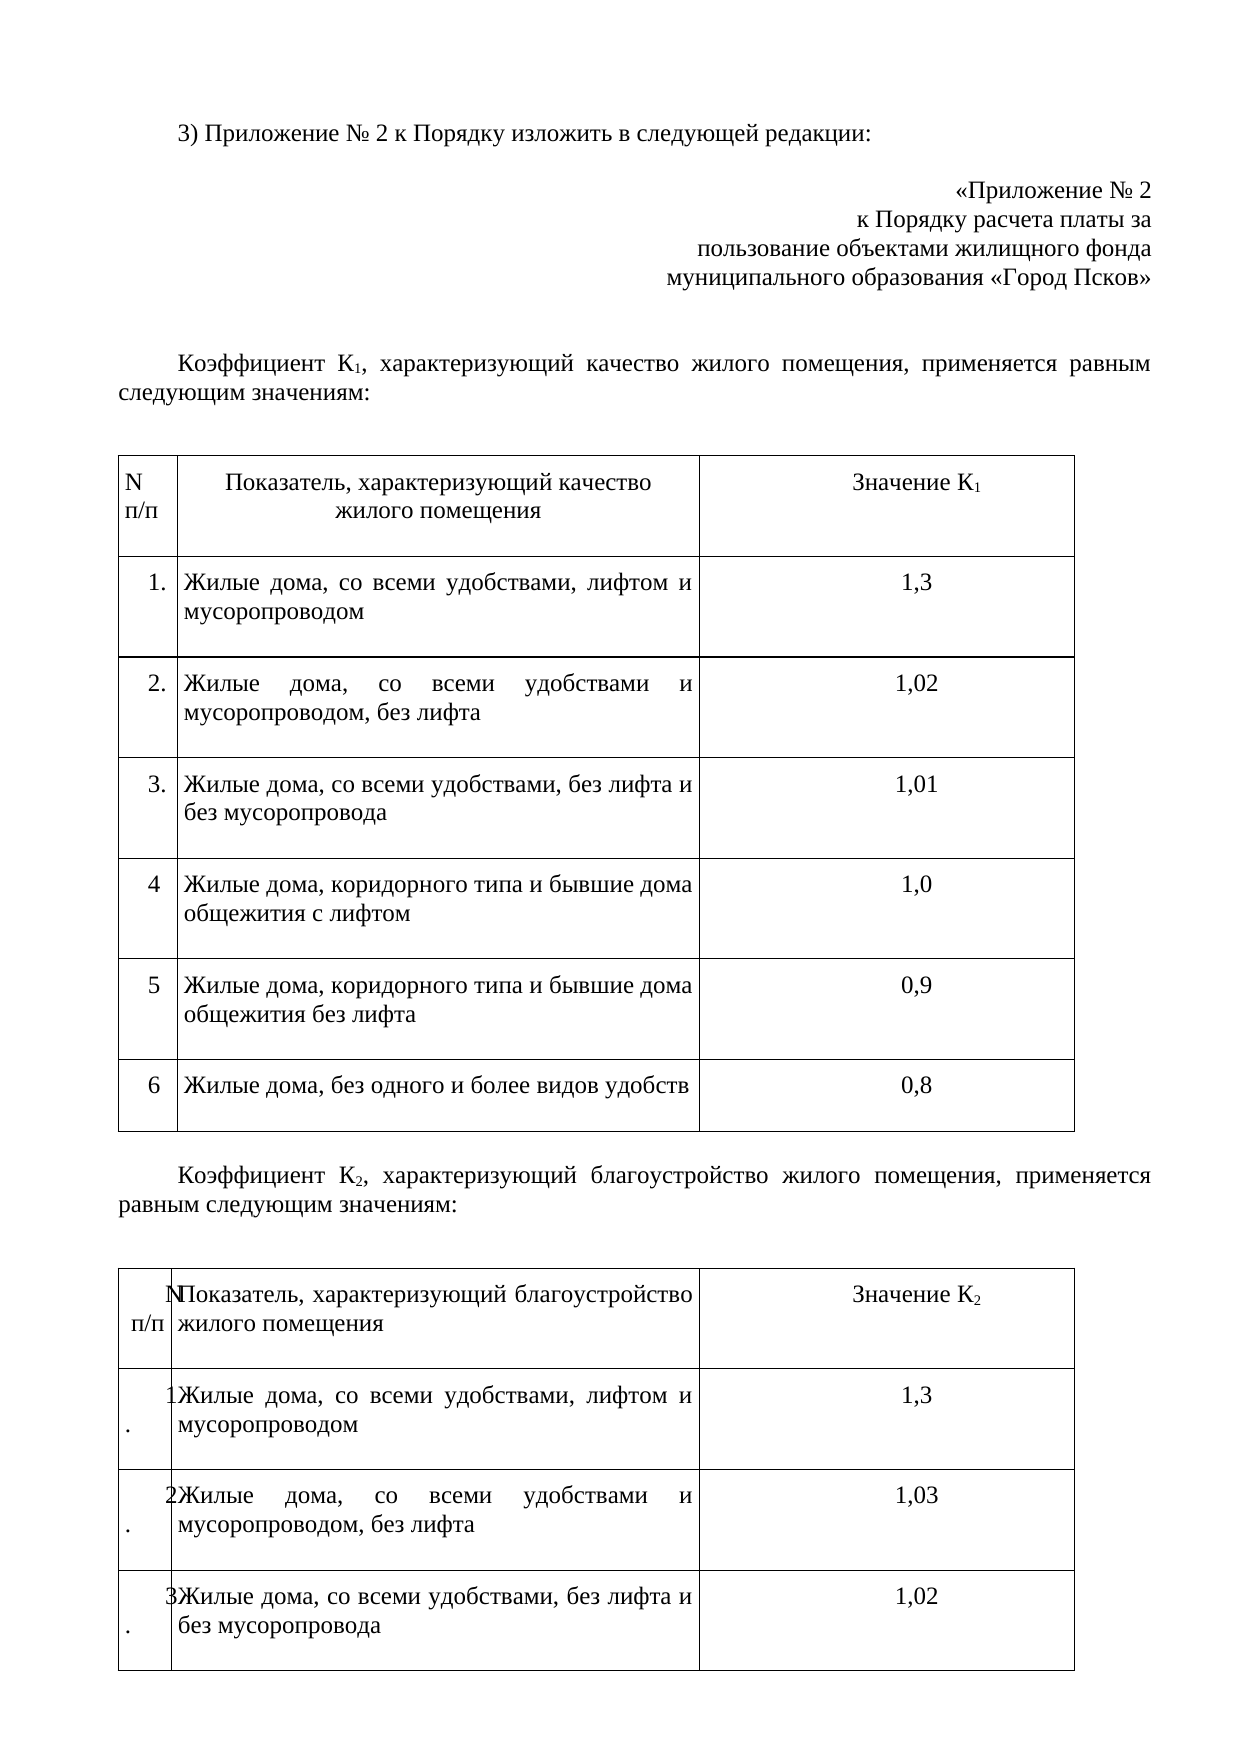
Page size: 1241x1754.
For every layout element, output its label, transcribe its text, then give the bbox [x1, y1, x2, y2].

table_header N п/п [119, 456, 177, 556]
table_header N п/п [119, 1269, 171, 1368]
table_cell 1,3 [700, 1369, 1074, 1469]
table_cell Жилые дома, без одного и более видов удобств [178, 1060, 699, 1131]
text Коэффициент К2, характеризующий благоустройство жилого помещения, применяется равным следующим значениям: [118, 1161, 1152, 1218]
text пользование объектами жилищного фонда [118, 233, 1152, 262]
table_cell 1,01 [700, 758, 1074, 858]
table_cell 2. [119, 658, 177, 757]
text к Порядку расчета платы за [118, 204, 1152, 233]
table_cell 3. [119, 758, 177, 858]
table_cell 5 [119, 959, 177, 1059]
table_cell 1,02 [700, 658, 1074, 757]
table_cell Жилые дома, со всеми удобствами, без лифта и без мусоропровода [178, 758, 699, 858]
table_cell 0,9 [700, 959, 1074, 1059]
table_cell 2. [119, 1470, 171, 1569]
table_cell Жилые дома, коридорного типа и бывшие дома общежития без лифта [178, 959, 699, 1059]
table_cell Жилые дома, со всеми удобствами, лифтом и мусоропроводом [172, 1369, 699, 1469]
table_cell Жилые дома, со всеми удобствами, лифтом и мусоропроводом [178, 557, 699, 656]
table_cell 0,8 [700, 1060, 1074, 1131]
text Коэффициент К1, характеризующий качество жилого помещения, применяется равным следующим значениям: [118, 348, 1152, 406]
table_cell Жилые дома, со всеми удобствами и мусоропроводом, без лифта [172, 1470, 699, 1569]
table_cell 1,3 [700, 557, 1074, 656]
table_cell 3. [119, 1571, 171, 1670]
table_header Значение К2 [700, 1269, 1074, 1368]
table_cell 1. [119, 1369, 171, 1469]
table_cell 1,0 [700, 859, 1074, 958]
table_cell Жилые дома, со всеми удобствами, без лифта и без мусоропровода [172, 1571, 699, 1670]
table_cell Жилые дома, со всеми удобствами и мусоропроводом, без лифта [178, 658, 699, 757]
table_cell 4 [119, 859, 177, 958]
text муниципального образования «Город Псков» [118, 262, 1152, 291]
table_header Значение К1 [700, 456, 1074, 556]
text 3) Приложение № 2 к Порядку изложить в следующей редакции: [118, 118, 1152, 147]
text «Приложение № 2 [118, 176, 1152, 204]
table_cell 1. [119, 557, 177, 656]
table_cell 1,02 [700, 1571, 1074, 1670]
table_cell Жилые дома, коридорного типа и бывшие дома общежития с лифтом [178, 859, 699, 958]
table_header Показатель, характеризующий благоустройство жилого помещения [172, 1269, 699, 1368]
table_cell 1,03 [700, 1470, 1074, 1569]
table_header Показатель, характеризующий качество жилого помещения [178, 456, 699, 556]
table_cell 6 [119, 1060, 177, 1131]
